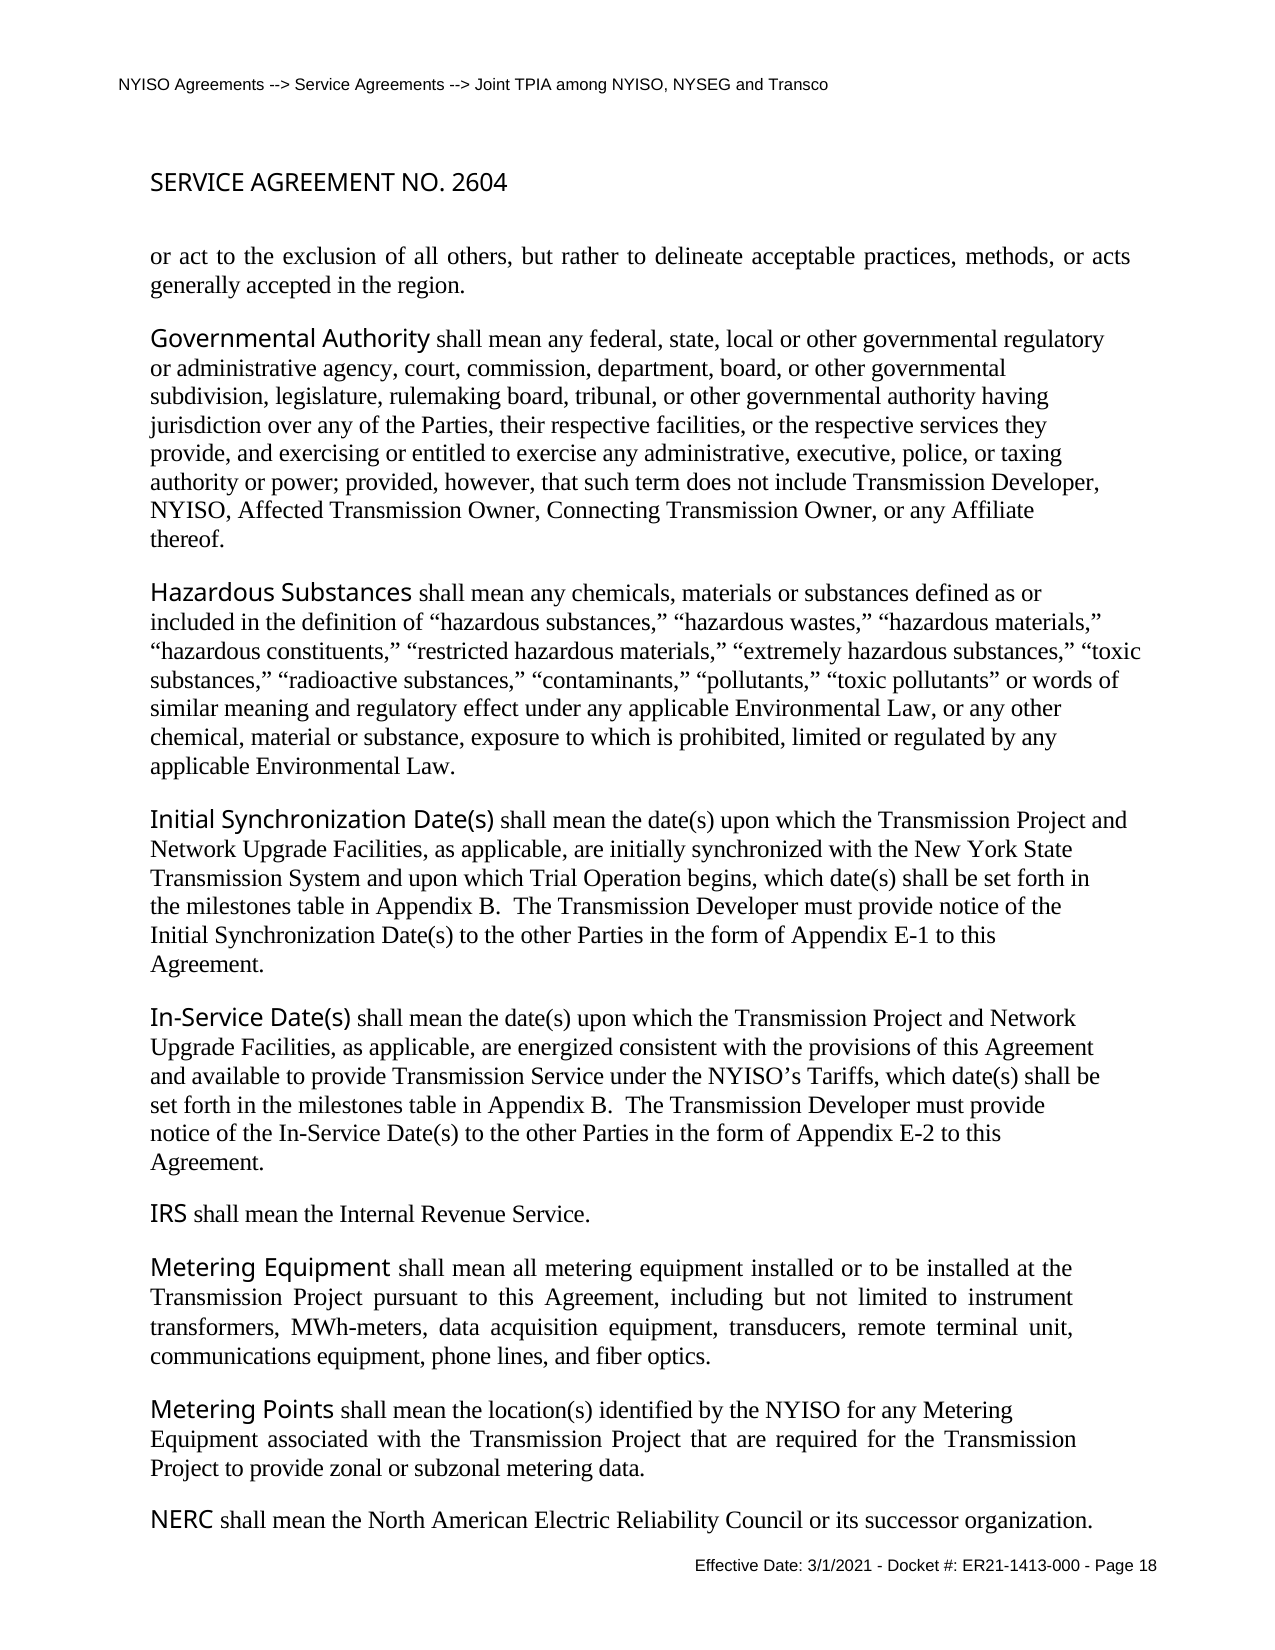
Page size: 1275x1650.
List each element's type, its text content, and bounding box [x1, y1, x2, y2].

text In-Service Date(s) shall mean the date(s) upon which the Transmission Project and Network [150, 1003, 1275, 1032]
text SERVICE AGREEMENT NO. 2604 [150, 168, 1275, 197]
text IRS shall mean the Internal Revenue Service. [150, 1199, 1275, 1228]
text NERC shall mean the North American Electric Reliability Council or its successor organization. [150, 1506, 1275, 1535]
text or act to the exclusion of all others, but rather to delineate acceptable practices, methods, or acts generally accepted in the region. [150, 241, 1131, 299]
text Upgrade Facilities, as applicable, are energized consistent with the provisions of this Agreement and available to provide Transmission Service under the NYISO’s Tariffs, which date(s) shall be set forth in the milestones table in Appendix B. The Transmission Developer must provide notice of the In-Service Date(s) to the other Parties in the form of Appendix E-2 to this Agreement. [150, 1033, 1139, 1176]
text Metering Equipment shall mean all metering equipment installed or to be installed at the Transmission Project pursuant to this Agreement, including but not limited to instrument transformers, MWh-meters, data acquisition equipment, transducers, remote terminal unit, communications equipment, phone lines, and fiber optics. [150, 1253, 1073, 1370]
text Governmental Authority shall mean any federal, state, local or other governmental regulatory or administrative agency, court, commission, department, board, or other governmental subdivision, legislature, rulemaking board, tribunal, or other governmental authority having jurisdiction over any of the Parties, their respective facilities, or the respective services they provide, and exercising or entitled to exercise any administrative, executive, police, or taxing authority or power; provided, however, that such term does not include Transmission Developer, NYISO, Affected Transmission Owner, Connecting Transmission Owner, or any Affiliate thereof. [150, 325, 1139, 553]
text included in the definition of “hazardous substances,” “hazardous wastes,” “hazardous materials,” “hazardous constituents,” “restricted hazardous materials,” “extremely hazardous substances,” “toxic substances,” “radioactive substances,” “contaminants,” “pollutants,” “toxic pollutants” or words of similar meaning and regulatory effect under any applicable Environmental Law, or any other chemical, material or substance, exposure to which is prohibited, limited or regulated by any applicable Environmental Law. [150, 608, 1141, 780]
text Equipment associated with the Transmission Project that are required for the Transmission Project to provide zonal or subzonal metering data. [150, 1424, 1077, 1482]
text Initial Synchronization Date(s) shall mean the date(s) upon which the Transmission Project and Network Upgrade Facilities, as applicable, are initially synchronized with the New York State Transmission System and upon which Trial Operation begins, which date(s) shall be set forth in the milestones table in Appendix B. The Transmission Developer must provide notice of the Initial Synchronization Date(s) to the other Parties in the form of Appendix E-1 to this Agreement. [150, 806, 1145, 978]
text Hazardous Substances shall mean any chemicals, materials or substances defined as or [150, 578, 1275, 607]
text Metering Points shall mean the location(s) identified by the NYISO for any Metering [150, 1395, 1275, 1424]
